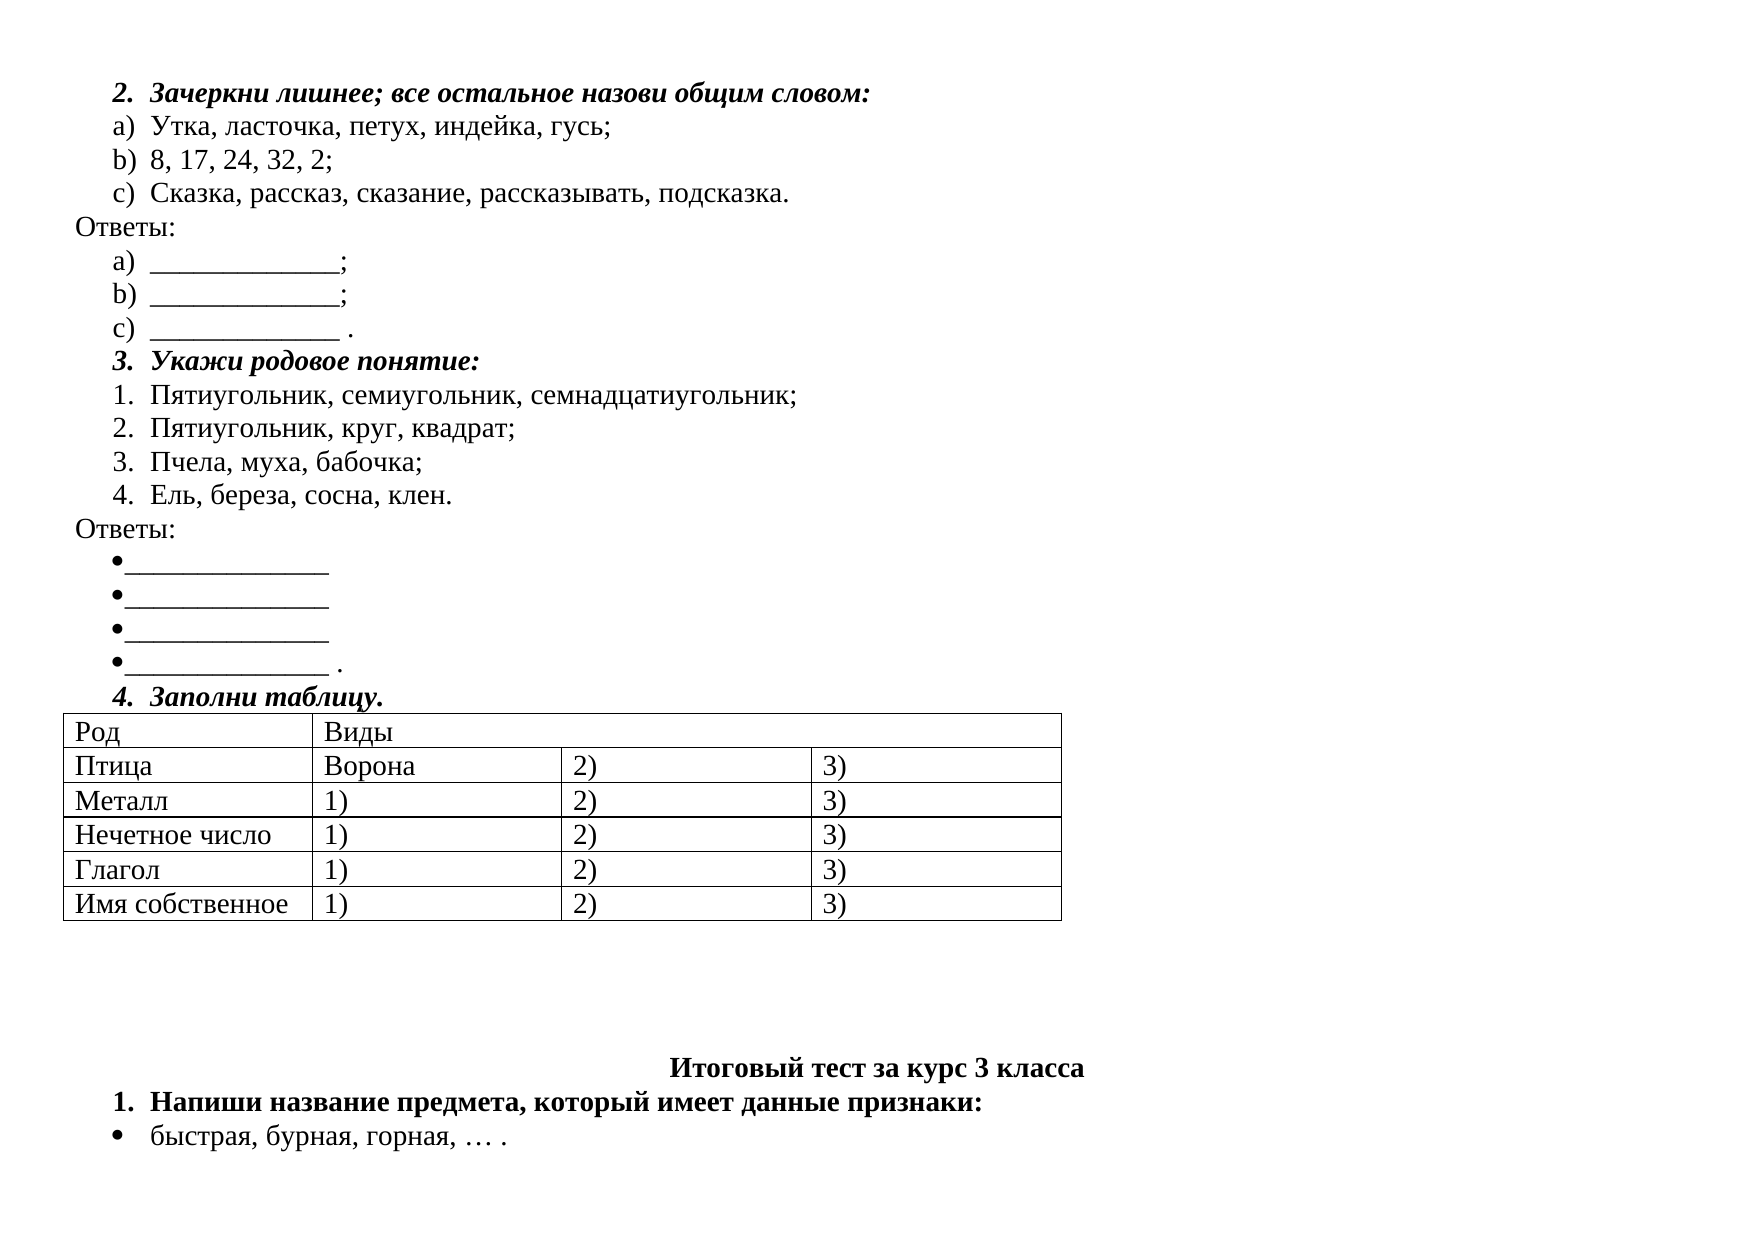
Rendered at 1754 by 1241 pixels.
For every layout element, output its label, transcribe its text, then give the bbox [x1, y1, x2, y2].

text Ответы: [75, 511, 1679, 544]
table_cell Нечетное число [64, 818, 312, 851]
table_cell 2) [562, 748, 811, 782]
table_cell 2) [562, 852, 811, 886]
table_cell 3) [812, 887, 1061, 920]
table_cell 2) [562, 783, 811, 816]
table_cell 3) [812, 748, 1061, 782]
table_header Род [64, 714, 312, 747]
table_cell 1) [313, 852, 561, 886]
list ______________ [112, 612, 1679, 646]
list Сказка, рассказ, сказание, рассказывать, подсказка. [112, 176, 1679, 209]
list _____________; [112, 243, 1679, 276]
list ______________ [112, 578, 1679, 612]
table_cell Глагол [64, 852, 312, 886]
list быстрая, бурная, горная, … . [112, 1118, 1679, 1151]
table_cell 1) [313, 887, 561, 920]
table_cell 3) [812, 783, 1061, 816]
table_cell Металл [64, 783, 312, 816]
list Ель, береза, сосна, клен. [112, 477, 1679, 511]
list 8, 17, 24, 32, 2; [112, 142, 1679, 176]
list Пятиугольник, семиугольник, семнадцатиугольник; [112, 377, 1679, 410]
table_cell Имя собственное [64, 887, 312, 920]
list ______________ [112, 544, 1679, 578]
list _____________ . [112, 310, 1679, 343]
table_header Виды [313, 714, 1061, 747]
table_cell 1) [313, 818, 561, 851]
list ______________ . [112, 646, 1679, 679]
table_cell 2) [562, 818, 811, 851]
table_cell 3) [812, 852, 1061, 886]
table_cell Ворона [313, 748, 561, 782]
list Зачеркни лишнее; все остальное назови общим словом: [112, 75, 1679, 108]
list Напиши название предмета, который имеет данные признаки: [112, 1084, 1679, 1118]
list Утка, ласточка, петух, индейка, гусь; [112, 108, 1679, 142]
list _____________; [112, 276, 1679, 310]
list Укажи родовое понятие: [112, 343, 1679, 377]
list Пятиугольник, круг, квадрат; [112, 410, 1679, 444]
list Заполни таблицу. [112, 679, 1679, 713]
table_cell 3) [812, 818, 1061, 851]
table_cell Птица [64, 748, 312, 782]
table_cell 1) [313, 783, 561, 816]
text Итоговый тест за курс 3 класса [75, 1051, 1679, 1084]
text Ответы: [75, 209, 1679, 243]
table_cell 2) [562, 887, 811, 920]
list Пчела, муха, бабочка; [112, 444, 1679, 477]
